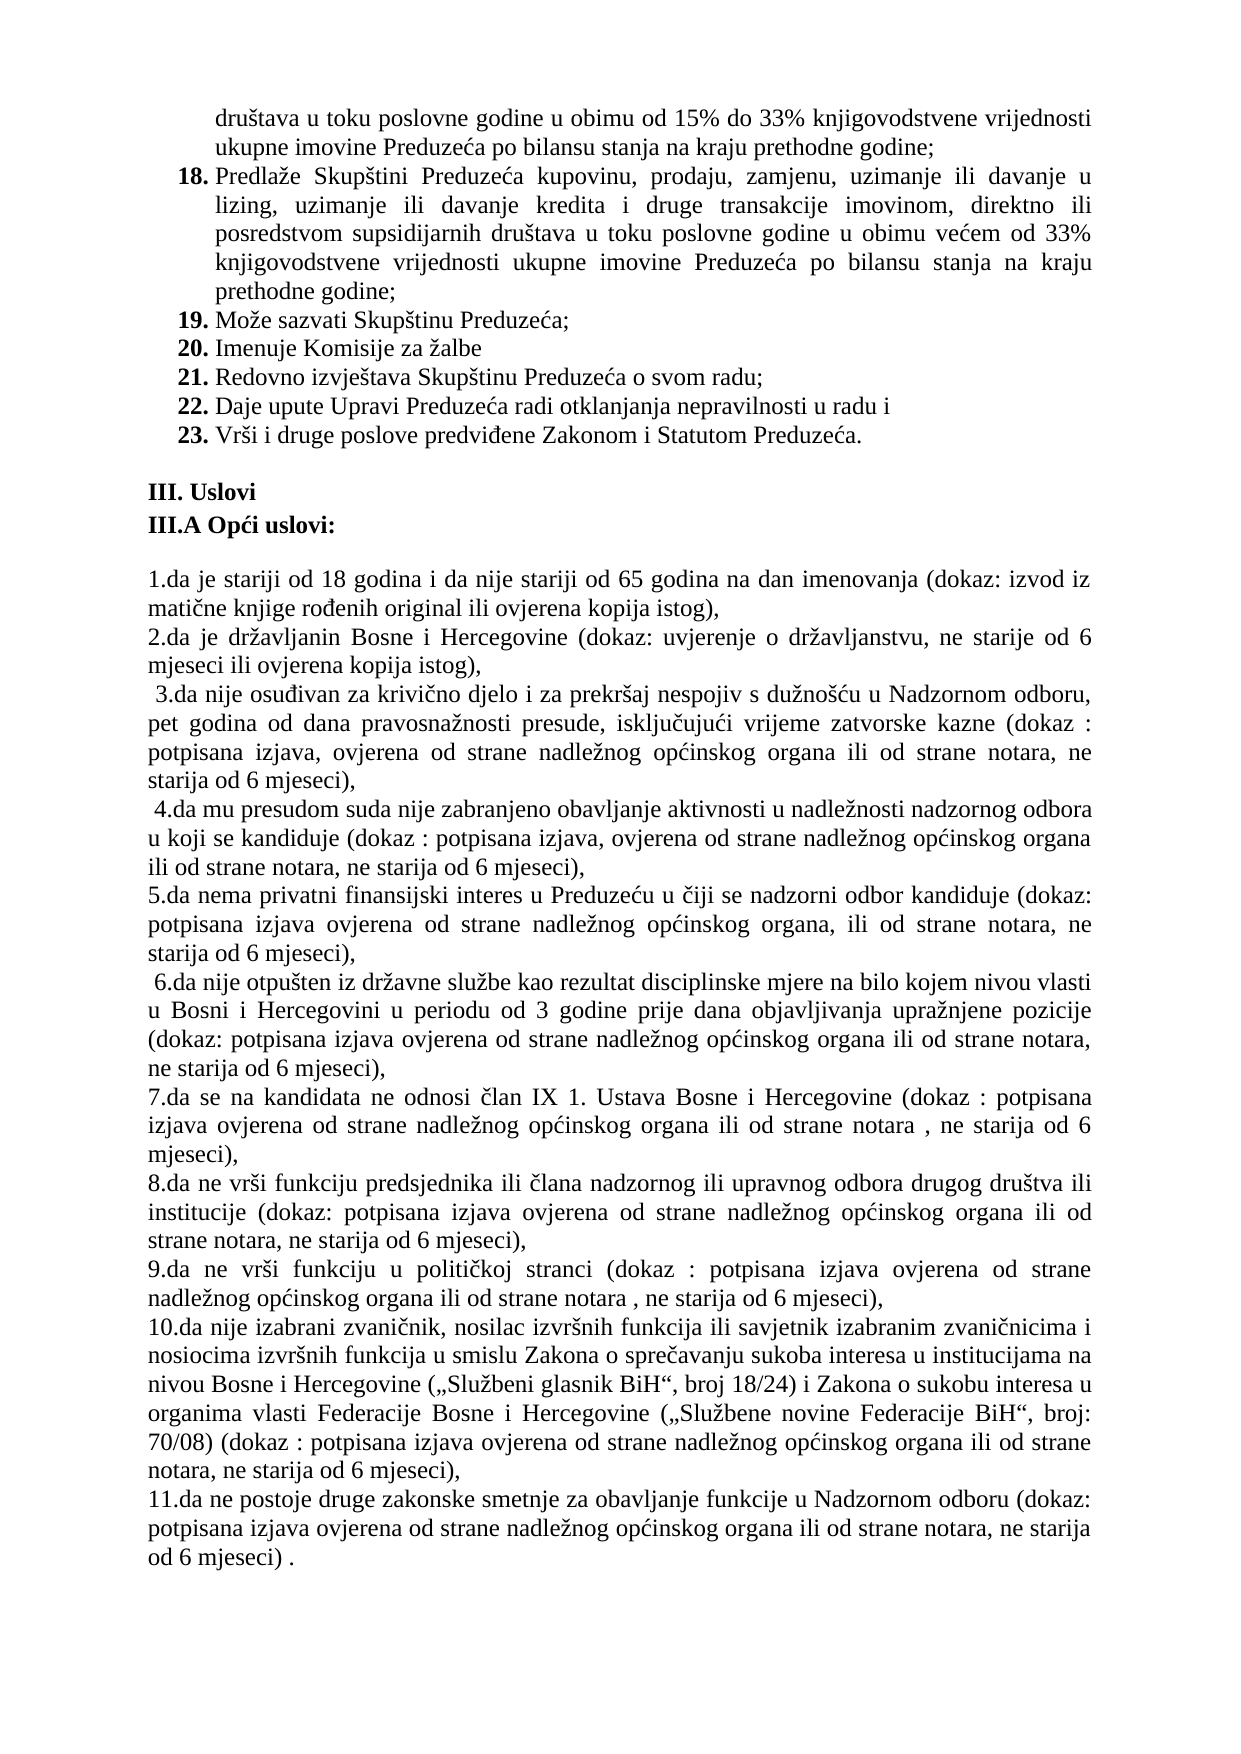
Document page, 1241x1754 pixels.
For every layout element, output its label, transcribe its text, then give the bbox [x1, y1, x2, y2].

text 11.da ne postoje druge zakonske smetnje za obavljanje funkcije u Nadzornom odboru (dokaz: potpisana izjava ovjerena od strane nadležnog općinskog organa ili od strane notara, ne starija od 6 mjeseci) . [148, 1484, 1093, 1570]
text 9.da ne vrši funkciju u političkoj stranci (dokaz : potpisana izjava ovjerena od strane nadležnog općinskog organa ili od strane notara , ne starija od 6 mjeseci), [148, 1254, 1093, 1312]
text 7.da se na kandidata ne odnosi član IX 1. Ustava Bosne i Hercegovine (dokaz : potpisana izjava ovjerena od strane nadležnog općinskog organa ili od strane notara , ne starija od 6 mjeseci), [148, 1082, 1093, 1168]
text 6.da nije otpušten iz državne službe kao rezultat disciplinske mjere na bilo kojem nivou vlasti u Bosni i Hercegovini u periodu od 3 godine prije dana objavljivanja upražnjene pozicije (dokaz: potpisana izjava ovjerena od strane nadležnog općinskog organa ili od strane notara, ne starija od 6 mjeseci), [148, 967, 1093, 1082]
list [177, 103, 1093, 161]
text 1.da je stariji od 18 godina i da nije stariji od 65 godina na dan imenovanja (dokaz: izvod iz matične knjige rođenih original ili ovjerena kopija istog), [148, 564, 1093, 622]
list Daje upute Upravi Preduzeća radi otklanjanja nepravilnosti u radu i [177, 391, 1093, 420]
text 4.da mu presudom suda nije zabranjeno obavljanje aktivnosti u nadležnosti nadzornog odbora u koji se kandiduje (dokaz : potpisana izjava, ovjerena od strane nadležnog općinskog organa ili od strane notara, ne starija od 6 mjeseci), [148, 794, 1093, 880]
text 5.da nema privatni finansijski interes u Preduzeću u čiji se nadzorni odbor kandiduje (dokaz: potpisana izjava ovjerena od strane nadležnog općinskog organa, ili od strane notara, ne starija od 6 mjeseci), [148, 880, 1093, 967]
text 2.da je državljanin Bosne i Hercegovine (dokaz: uvjerenje o državljanstvu, ne starije od 6 mjeseci ili ovjerena kopija istog), [148, 622, 1093, 679]
list Vrši i druge poslove predviđene Zakonom i Statutom Preduzeća. [177, 420, 1093, 448]
text 3.da nije osuđivan za krivično djelo i za prekršaj nespojiv s dužnošću u Nadzornom odboru, pet godina od dana pravosnažnosti presude, isključujući vrijeme zatvorske kazne (dokaz : potpisana izjava, ovjerena od strane nadležnog općinskog organa ili od strane notara, ne starija od 6 mjeseci), [148, 679, 1093, 794]
text 10.da nije izabrani zvaničnik, nosilac izvršnih funkcija ili savjetnik izabranim zvaničnicima i nosiocima izvršnih funkcija u smislu Zakona o sprečavanju sukoba interesa u institucijama na nivou Bosne i Hercegovine („Službeni glasnik BiH“, broj 18/24) i Zakona o sukobu interesa u organima vlasti Federacije Bosne i Hercegovine („Službene novine Federacije BiH“, broj: 70/08) (dokaz : potpisana izjava ovjerena od strane nadležnog općinskog organa ili od strane notara, ne starija od 6 mjeseci), [148, 1312, 1093, 1484]
text III.A Opći uslovi: [148, 510, 1093, 539]
text III. Uslovi [148, 477, 1093, 506]
text 8.da ne vrši funkciju predsjednika ili člana nadzornog ili upravnog odbora drugog društva ili institucije (dokaz: potpisana izjava ovjerena od strane nadležnog općinskog organa ili od strane notara, ne starija od 6 mjeseci), [148, 1168, 1093, 1254]
list Može sazvati Skupštinu Preduzeća; [177, 305, 1093, 333]
list Imenuje Komisije za žalbe [177, 333, 1093, 362]
list Predlaže Skupštini Preduzeća kupovinu, prodaju, zamjenu, uzimanje ili davanje u lizing, uzimanje ili davanje kredita i druge transakcije imovinom, direktno ili posredstvom supsidijarnih društava u toku poslovne godine u obimu većem od 33% knjigovodstvene vrijednosti ukupne imovine Preduzeća po bilansu stanja na kraju prethodne godine; [177, 161, 1093, 305]
list Redovno izvještava Skupštinu Preduzeća o svom radu; [177, 362, 1093, 391]
